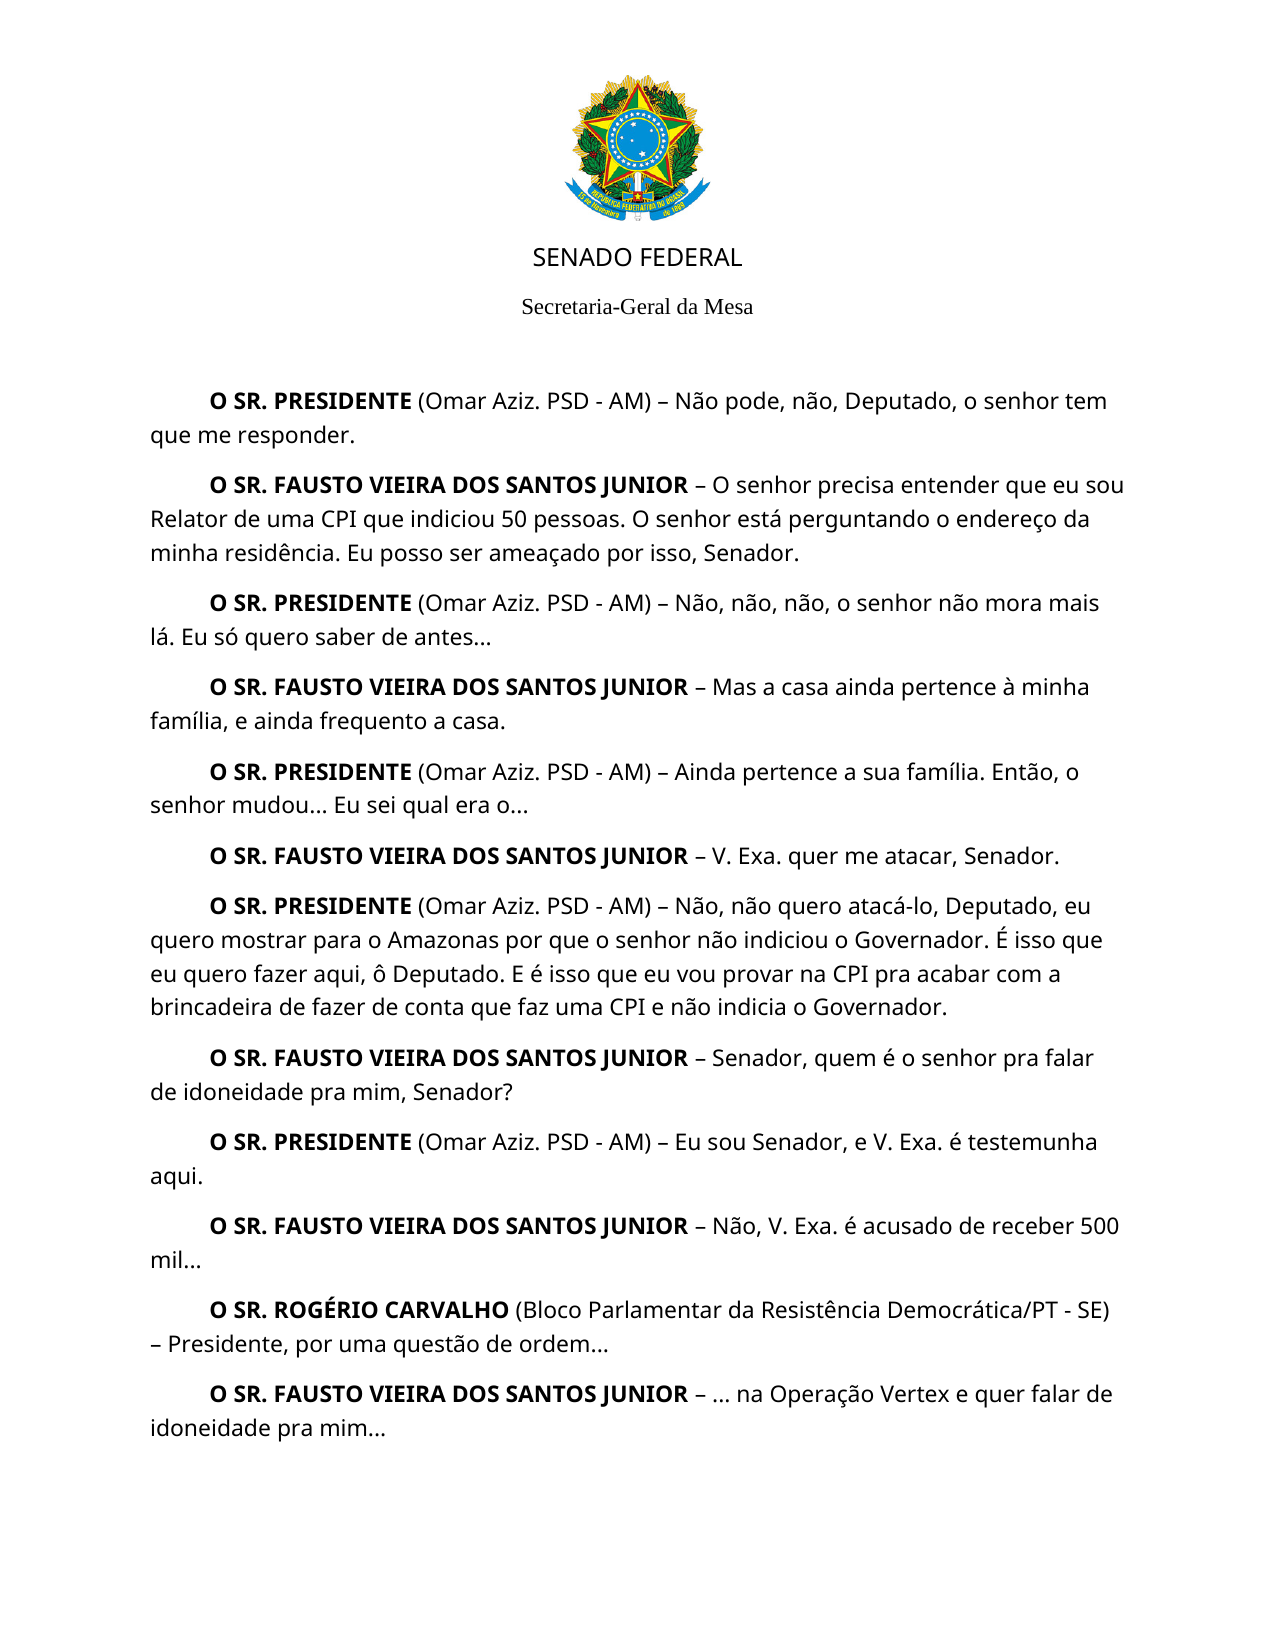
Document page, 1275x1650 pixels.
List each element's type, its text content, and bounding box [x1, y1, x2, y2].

text O SR. ROGÉRIO CARVALHO (Bloco Parlamentar da Resistência Democrática/PT - SE) – Presidente, por uma questão de ordem... [150, 1294, 1125, 1359]
text O SR. FAUSTO VIEIRA DOS SANTOS JUNIOR – Mas a casa ainda pertence à minha família, e ainda frequento a casa. [150, 671, 1125, 736]
text O SR. FAUSTO VIEIRA DOS SANTOS JUNIOR – ... na Operação Vertex e quer falar de idoneidade pra mim... [150, 1378, 1125, 1443]
text O SR. PRESIDENTE (Omar Aziz. PSD - AM) – Não, não, não, o senhor não mora mais lá. Eu só quero saber de antes... [150, 587, 1125, 652]
text O SR. FAUSTO VIEIRA DOS SANTOS JUNIOR – Senador, quem é o senhor pra falar de idoneidade pra mim, Senador? [150, 1042, 1125, 1107]
text O SR. FAUSTO VIEIRA DOS SANTOS JUNIOR – Não, V. Exa. é acusado de receber 500 mil... [150, 1210, 1125, 1275]
text O SR. PRESIDENTE (Omar Aziz. PSD - AM) – Eu sou Senador, e V. Exa. é testemunha aqui. [150, 1126, 1125, 1191]
text O SR. PRESIDENTE (Omar Aziz. PSD - AM) – Não, não quero atacá-lo, Deputado, eu quero mostrar para o Amazonas por que o senhor não indiciou o Governador. É isso que eu quero fazer aqui, ô Deputado. E é isso que eu vou provar na CPI pra acabar com a brincadeira de fazer de conta que faz uma CPI e não indicia o Governador. [150, 890, 1125, 1022]
text O SR. FAUSTO VIEIRA DOS SANTOS JUNIOR – O senhor precisa entender que eu sou Relator de uma CPI que indiciou 50 pessoas. O senhor está perguntando o endereço da minha residência. Eu posso ser ameaçado por isso, Senador. [150, 469, 1125, 568]
text O SR. FAUSTO VIEIRA DOS SANTOS JUNIOR – V. Exa. quer me atacar, Senador. [150, 839, 1125, 871]
picture [564, 75, 711, 221]
text O SR. PRESIDENTE (Omar Aziz. PSD - AM) – Não pode, não, Deputado, o senhor tem que me responder. [150, 385, 1125, 450]
text O SR. PRESIDENTE (Omar Aziz. PSD - AM) – Ainda pertence a sua família. Então, o senhor mudou... Eu sei qual era o... [150, 755, 1125, 820]
